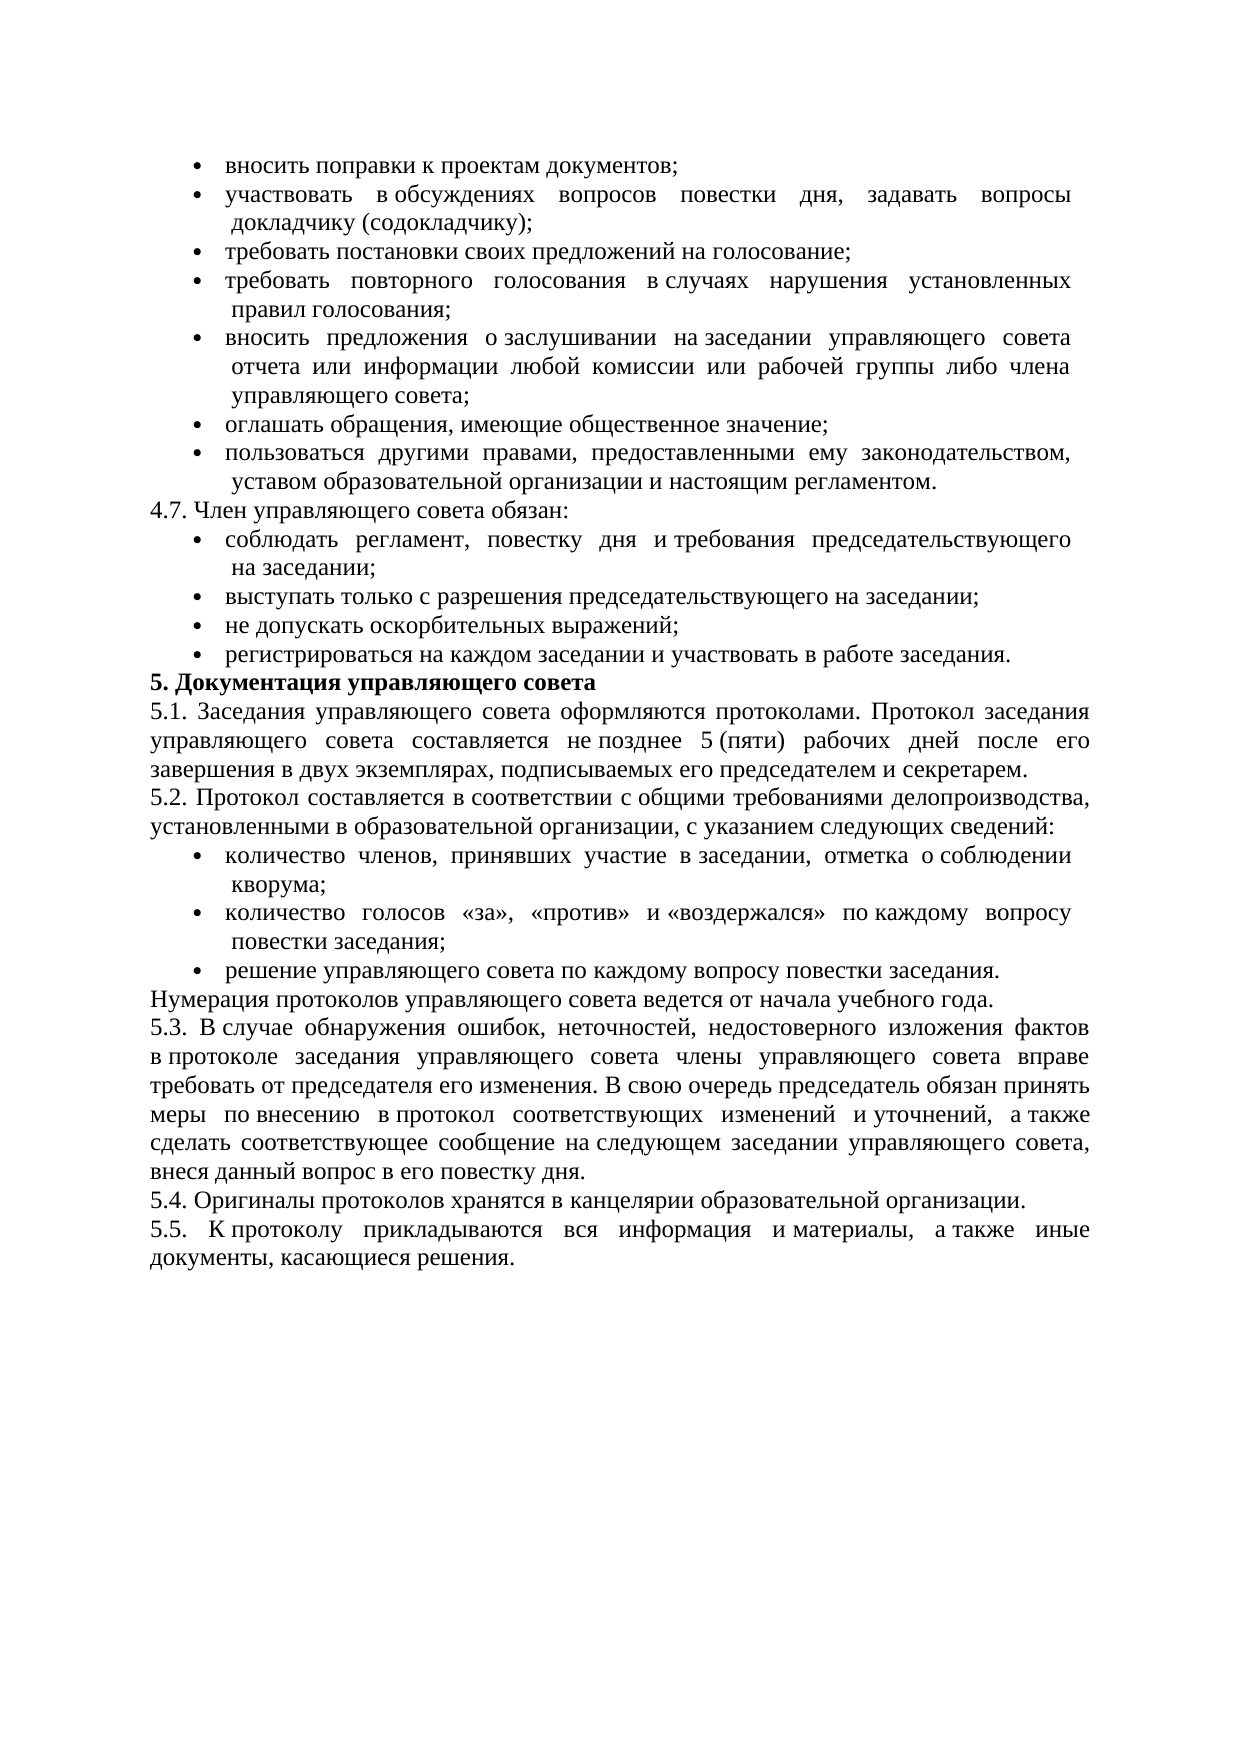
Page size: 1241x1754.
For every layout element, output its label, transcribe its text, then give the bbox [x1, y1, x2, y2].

text 5.3. В случае обнаружения ошибок, неточностей, недостоверного изложения фактов в протоколе заседания управляющего совета члены управляющего совета вправе требовать от председателя его изменения. В свою очередь председатель обязан принять меры по внесению в протокол соответствующих изменений и уточнений, а также сделать соответствующее сообщение на следующем заседании управляющего совета, внеся данный вопрос в его повестку дня. [150, 1012, 1090, 1185]
text 5.5. К протоколу прикладываются вся информация и материалы, а также иные документы, касающиеся решения. [150, 1214, 1090, 1271]
list пользоваться другими правами, предоставленными ему законодательством, уставом образовательной организации и настоящим регламентом. [194, 437, 1071, 495]
text 5.2. Протокол составляется в соответствии с общими требованиями делопроизводства, установленными в образовательной организации, с указанием следующих сведений: [150, 782, 1090, 840]
list требовать повторного голосования в случаях нарушения установленных правил голосования; [194, 265, 1071, 322]
list количество членов, принявших участие в заседании, отметка о соблюдении кворума; [194, 840, 1071, 897]
list регистрироваться на каждом заседании и участвовать в работе заседания. [194, 639, 1071, 667]
list выступать только с разрешения председательствующего на заседании; [194, 581, 1071, 610]
list участвовать в обсуждениях вопросов повестки дня, задавать вопросы докладчику (содокладчику); [194, 179, 1071, 236]
text 4.7. Член управляющего совета обязан: [150, 495, 1090, 524]
text 5.4. Оригиналы протоколов хранятся в канцелярии образовательной организации. [150, 1185, 1090, 1214]
list вносить поправки к проектам документов; [194, 150, 1071, 179]
list решение управляющего совета по каждому вопросу повестки заседания. [194, 955, 1071, 984]
text 5. Документация управляющего совета [150, 667, 1090, 696]
text Нумерация протоколов управляющего совета ведется от начала учебного года. [150, 984, 1090, 1012]
list требовать постановки своих предложений на голосование; [194, 236, 1071, 265]
list не допускать оскорбительных выражений; [194, 610, 1071, 639]
list вносить предложения о заслушивании на заседании управляющего совета отчета или информации любой комиссии или рабочей группы либо члена управляющего совета; [194, 322, 1071, 409]
list количество голосов «за», «против» и «воздержался» по каждому вопросу повестки заседания; [194, 897, 1071, 955]
list соблюдать регламент, повестку дня и требования председательствующего на заседании; [194, 524, 1071, 581]
list оглашать обращения, имеющие общественное значение; [194, 409, 1071, 437]
text 5.1. Заседания управляющего совета оформляются протоколами. Протокол заседания управляющего совета составляется не позднее 5 (пяти) рабочих дней после его завершения в двух экземплярах, подписываемых его председателем и секретарем. [150, 696, 1090, 782]
